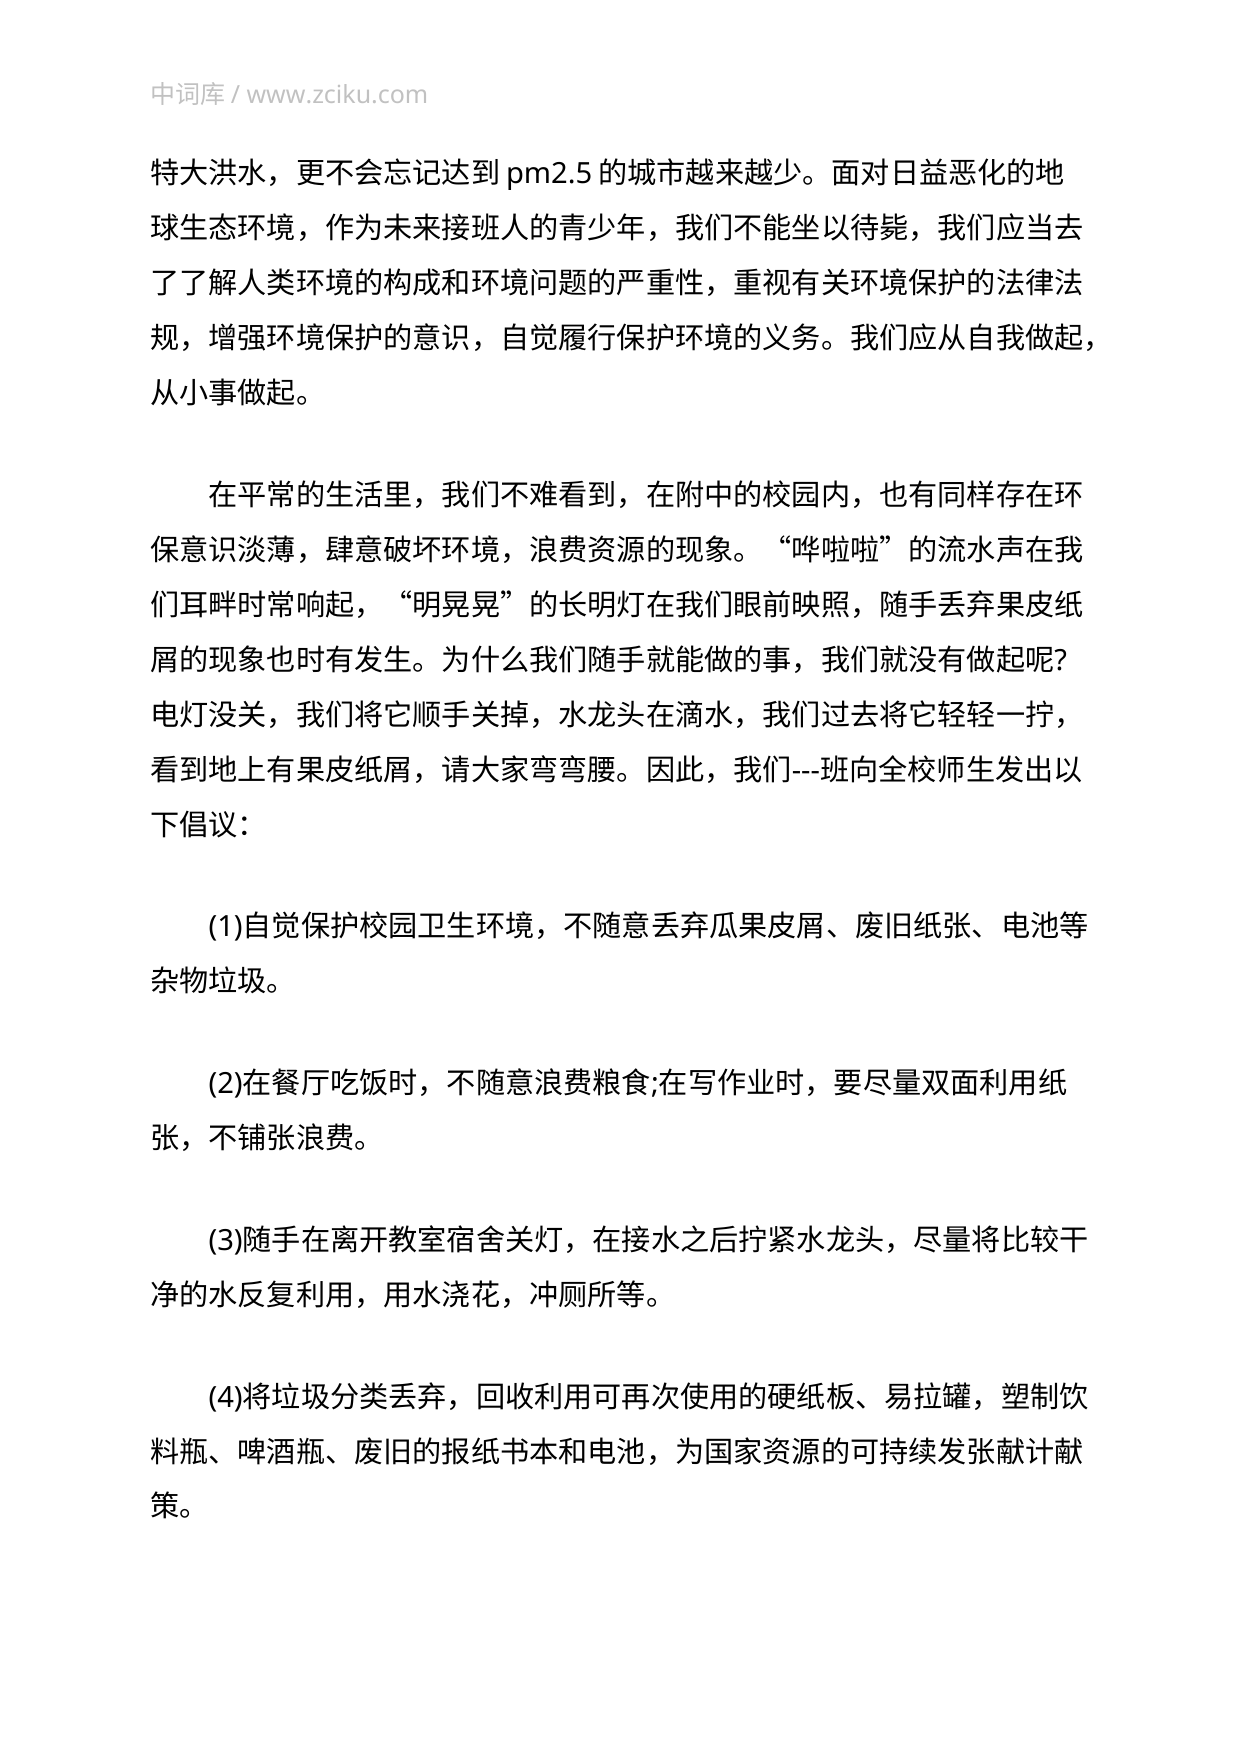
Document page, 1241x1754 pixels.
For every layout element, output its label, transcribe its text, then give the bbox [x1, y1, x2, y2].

text (2)在餐厅吃饭时，不随意浪费粮食;在写作业时，要尽量双面利用纸张，不铺张浪费。 [150, 1059, 1090, 1157]
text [150, 150, 1090, 412]
text (1)自觉保护校园卫生环境，不随意丢弃瓜果皮屑、废旧纸张、电池等杂物垃圾。 [150, 903, 1090, 1000]
text (3)随手在离开教室宿舍关灯，在接水之后拧紧水龙头，尽量将比较干净的水反复利用，用水浇花，冲厕所等。 [150, 1216, 1090, 1314]
text 在平常的生活里，我们不难看到，在附中的校园内，也有同样存在环保意识淡薄，肆意破坏环境，浪费资源的现象。“哗啦啦”的流水声在我们耳畔时常响起，“明晃晃”的长明灯在我们眼前映照，随手丢弃果皮纸屑的现象也时有发生。为什么我们随手就能做的事，我们就没有做起呢?电灯没关，我们将它顺手关掉，水龙头在滴水，我们过去将它轻轻一拧，看到地上有果皮纸屑，请大家弯弯腰。因此，我们---班向全校师生发出以下倡议： [150, 471, 1090, 843]
text (4)将垃圾分类丢弃，回收利用可再次使用的硬纸板、易拉罐，塑制饮料瓶、啤酒瓶、废旧的报纸书本和电池，为国家资源的可持续发张献计献策。 [150, 1373, 1090, 1525]
